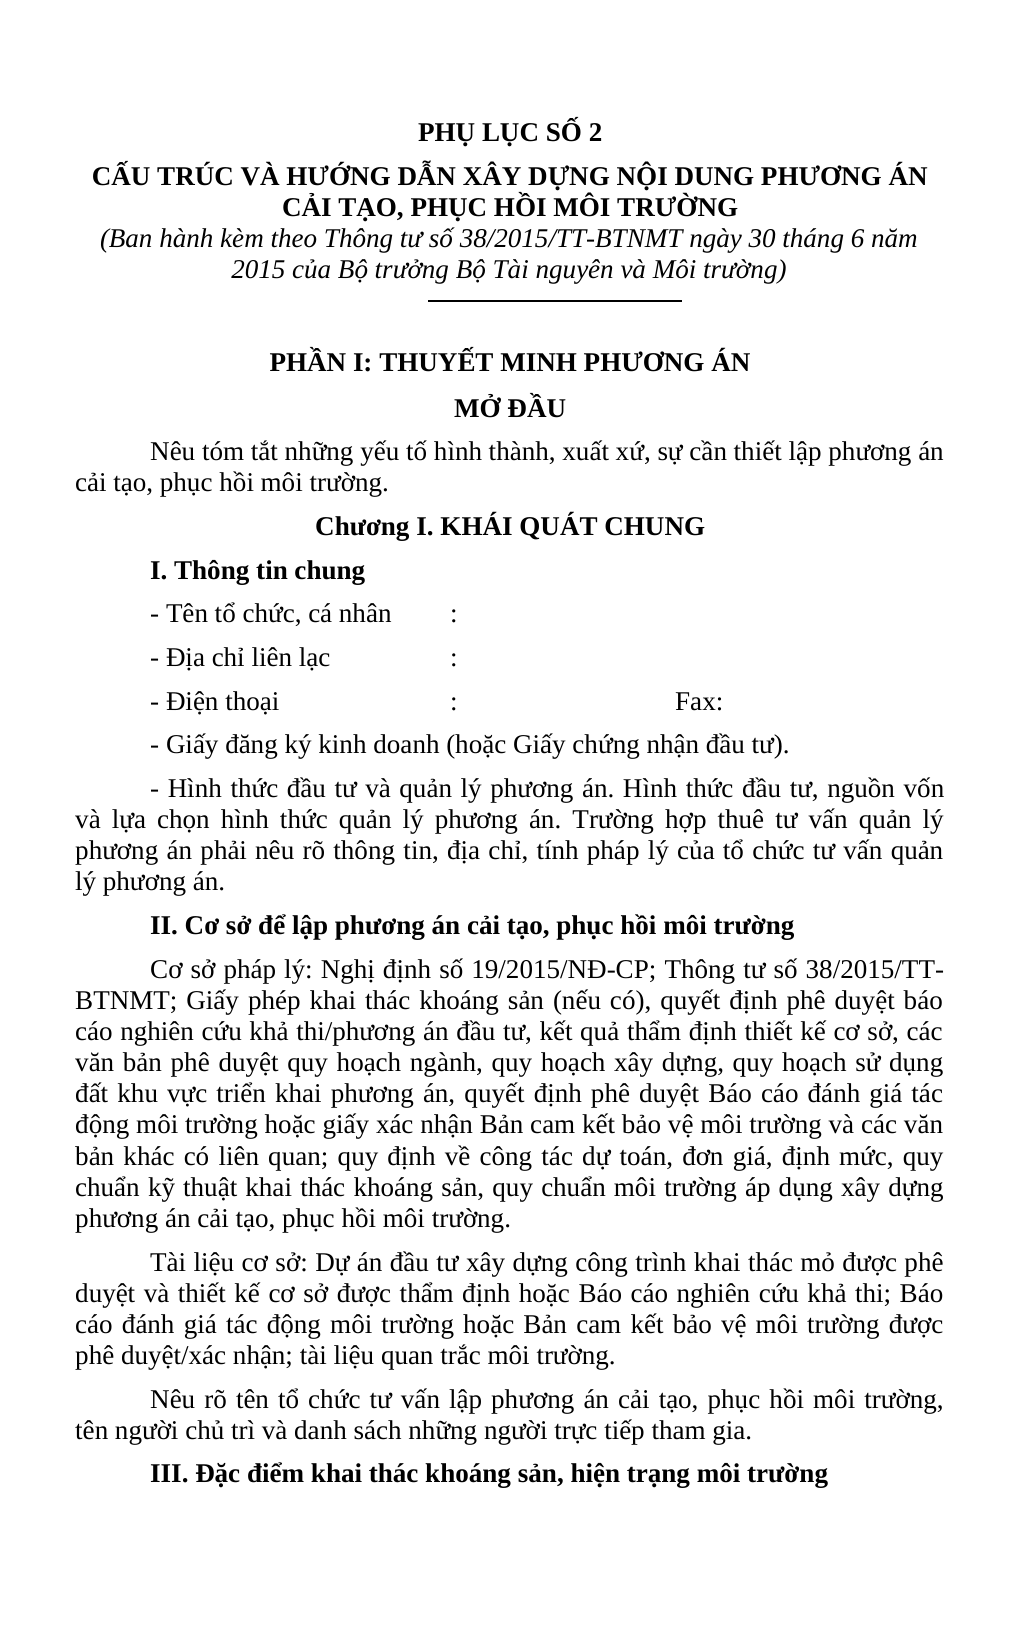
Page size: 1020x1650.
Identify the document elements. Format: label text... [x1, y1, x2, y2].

text Cơ sở pháp lý: Nghị định số 19/2015/NĐ-CP; Thông tư số 38/2015/TT-BTNMT; Giấy phép khai thác khoáng sản (nếu có), quyết định phê duyệt báo cáo nghiên cứu khả thi/phương án đầu tư, kết quả thẩm định thiết kế cơ sở, các văn bản phê duyệt quy hoạch ngành, quy hoạch xây dựng, quy hoạch sử dụng đất khu vực triển khai phương án, quyết định phê duyệt Báo cáo đánh giá tác động môi trường hoặc giấy xác nhận Bản cam kết bảo vệ môi trường và các văn bản khác có liên quan; quy định về công tác dự toán, đơn giá, định mức, quy chuẩn kỹ thuật khai thác khoáng sản, quy chuẩn môi trường áp dụng xây dựng phương án cải tạo, phục hồi môi trường. [75, 953, 945, 1233]
text - Điện thoại : Fax: [75, 685, 945, 716]
text MỞ ĐẦU [75, 392, 945, 423]
text - Tên tổ chức, cá nhân : [75, 597, 945, 629]
text PHẦN I: THUYẾT MINH PHƯƠNG ÁN [75, 346, 945, 377]
text Nêu rõ tên tổ chức tư vấn lập phương án cải tạo, phục hồi môi trường, tên người chủ trì và danh sách những người trực tiếp tham gia. [75, 1383, 945, 1445]
text CẤU TRÚC VÀ HƯỚNG DẪN XÂY DỰNG NỘI DUNG PHƯƠNG ÁN CẢI TẠO, PHỤC HỒI MÔI TRƯỜNG (Ban hành kèm theo Thông tư số 38/2015/TT-BTNMT ngày 30 tháng 6 năm 2015 của Bộ trưởng Bộ Tài nguyên và Môi trường) [75, 160, 945, 284]
text - Giấy đăng ký kinh doanh (hoặc Giấy chứng nhận đầu tư). [75, 728, 945, 759]
text Chương I. KHÁI QUÁT CHUNG [75, 510, 945, 541]
text Nêu tóm tắt những yếu tố hình thành, xuất xứ, sự cần thiết lập phương án cải tạo, phục hồi môi trường. [75, 435, 945, 498]
text - Địa chỉ liên lạc : [75, 641, 945, 672]
text Tài liệu cơ sở: Dự án đầu tư xây dựng công trình khai thác mỏ được phê duyệt và thiết kế cơ sở được thẩm định hoặc Báo cáo nghiên cứu khả thi; Báo cáo đánh giá tác động môi trường hoặc Bản cam kết bảo vệ môi trường được phê duyệt/xác nhận; tài liệu quan trắc môi trường. [75, 1246, 945, 1370]
text II. Cơ sở để lập phương án cải tạo, phục hồi môi trường [75, 909, 945, 940]
text III. Đặc điểm khai thác khoáng sản, hiện trạng môi trường [75, 1457, 945, 1489]
text PHỤ LỤC SỐ 2 [75, 116, 945, 147]
text - Hình thức đầu tư và quản lý phương án. Hình thức đầu tư, nguồn vốn và lựa chọn hình thức quản lý phương án. Trường hợp thuê tư vấn quản lý phương án phải nêu rõ thông tin, địa chỉ, tính pháp lý của tổ chức tư vấn quản lý phương án. [75, 772, 945, 897]
text I. Thông tin chung [75, 554, 945, 585]
